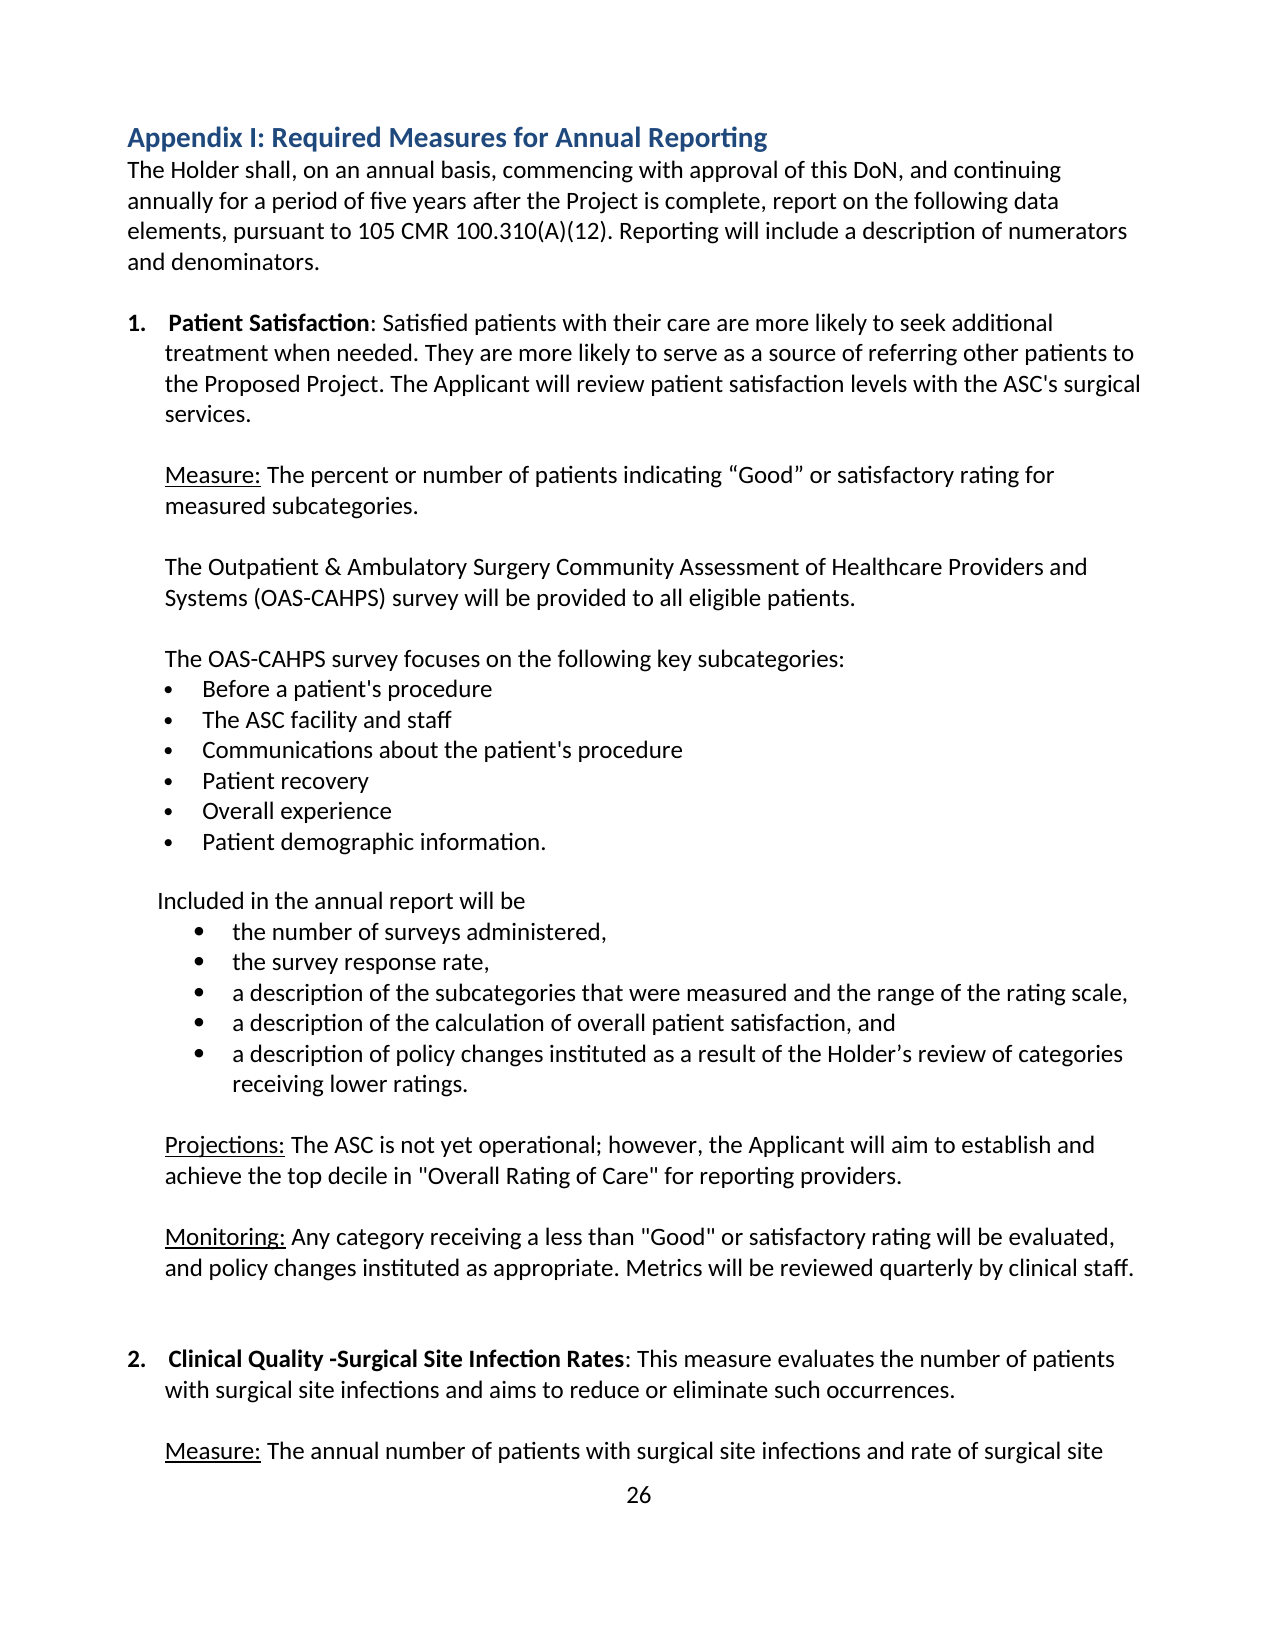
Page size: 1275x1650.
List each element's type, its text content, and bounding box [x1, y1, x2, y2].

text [164, 1435, 1150, 1465]
text 2. Clinical Quality -Surgical Site Infection Rates: This measure evaluates the number of patients with surgical site infections and aims to reduce or eliminate such occurrences. [127, 1343, 1150, 1404]
list Patient demographic information. [164, 826, 1150, 856]
list Before a patient's procedure [164, 673, 1150, 704]
subtitle Appendix I: Required Measures for Annual Reporting [127, 119, 1150, 154]
list a description of the subcategories that were measured and the range of the rating scale, [194, 977, 1150, 1008]
text Measure: The percent or number of patients indicating “Good” or satisfactory rating for measured subcategories. [164, 459, 1150, 521]
list the number of surveys administered, [194, 916, 1150, 947]
list a description of policy changes instituted as a result of the Holder’s review of categories receiving lower ratings. [194, 1038, 1150, 1099]
list the survey response rate, [194, 947, 1150, 977]
text Included in the annual report will be [157, 886, 1150, 916]
list Patient recovery [164, 765, 1150, 795]
list a description of the calculation of overall patient satisfaction, and [194, 1008, 1150, 1038]
list Overall experience [164, 795, 1150, 826]
text The OAS-CAHPS survey focuses on the following key subcategories: [127, 643, 1150, 673]
text Projections: The ASC is not yet operational; however, the Applicant will aim to establish and achieve the top decile in "Overall Rating of Care" for reporting providers. [164, 1130, 1150, 1191]
text The Outpatient & Ambulatory Surgery Community Assessment of Healthcare Providers and Systems (OAS-CAHPS) survey will be provided to all eligible patients. [164, 551, 1150, 612]
text Monitoring: Any category receiving a less than "Good" or satisfactory rating will be evaluated, and policy changes instituted as appropriate. Metrics will be reviewed quarterly by clinical staff. [164, 1221, 1150, 1282]
list The ASC facility and staff [164, 704, 1150, 734]
text 1. Patient Satisfaction: Satisfied patients with their care are more likely to seek additional treatment when needed. They are more likely to serve as a source of referring other patients to the Proposed Project. The Applicant will review patient satisfaction levels with the ASC's surgical services. [127, 307, 1150, 429]
list Communications about the patient's procedure [164, 734, 1150, 765]
text The Holder shall, on an annual basis, commencing with approval of this DoN, and continuing annually for a period of five years after the Project is complete, report on the following data elements, pursuant to 105 CMR 100.310(A)(12). Reporting will include a description of numerators and denominators. [127, 154, 1150, 276]
